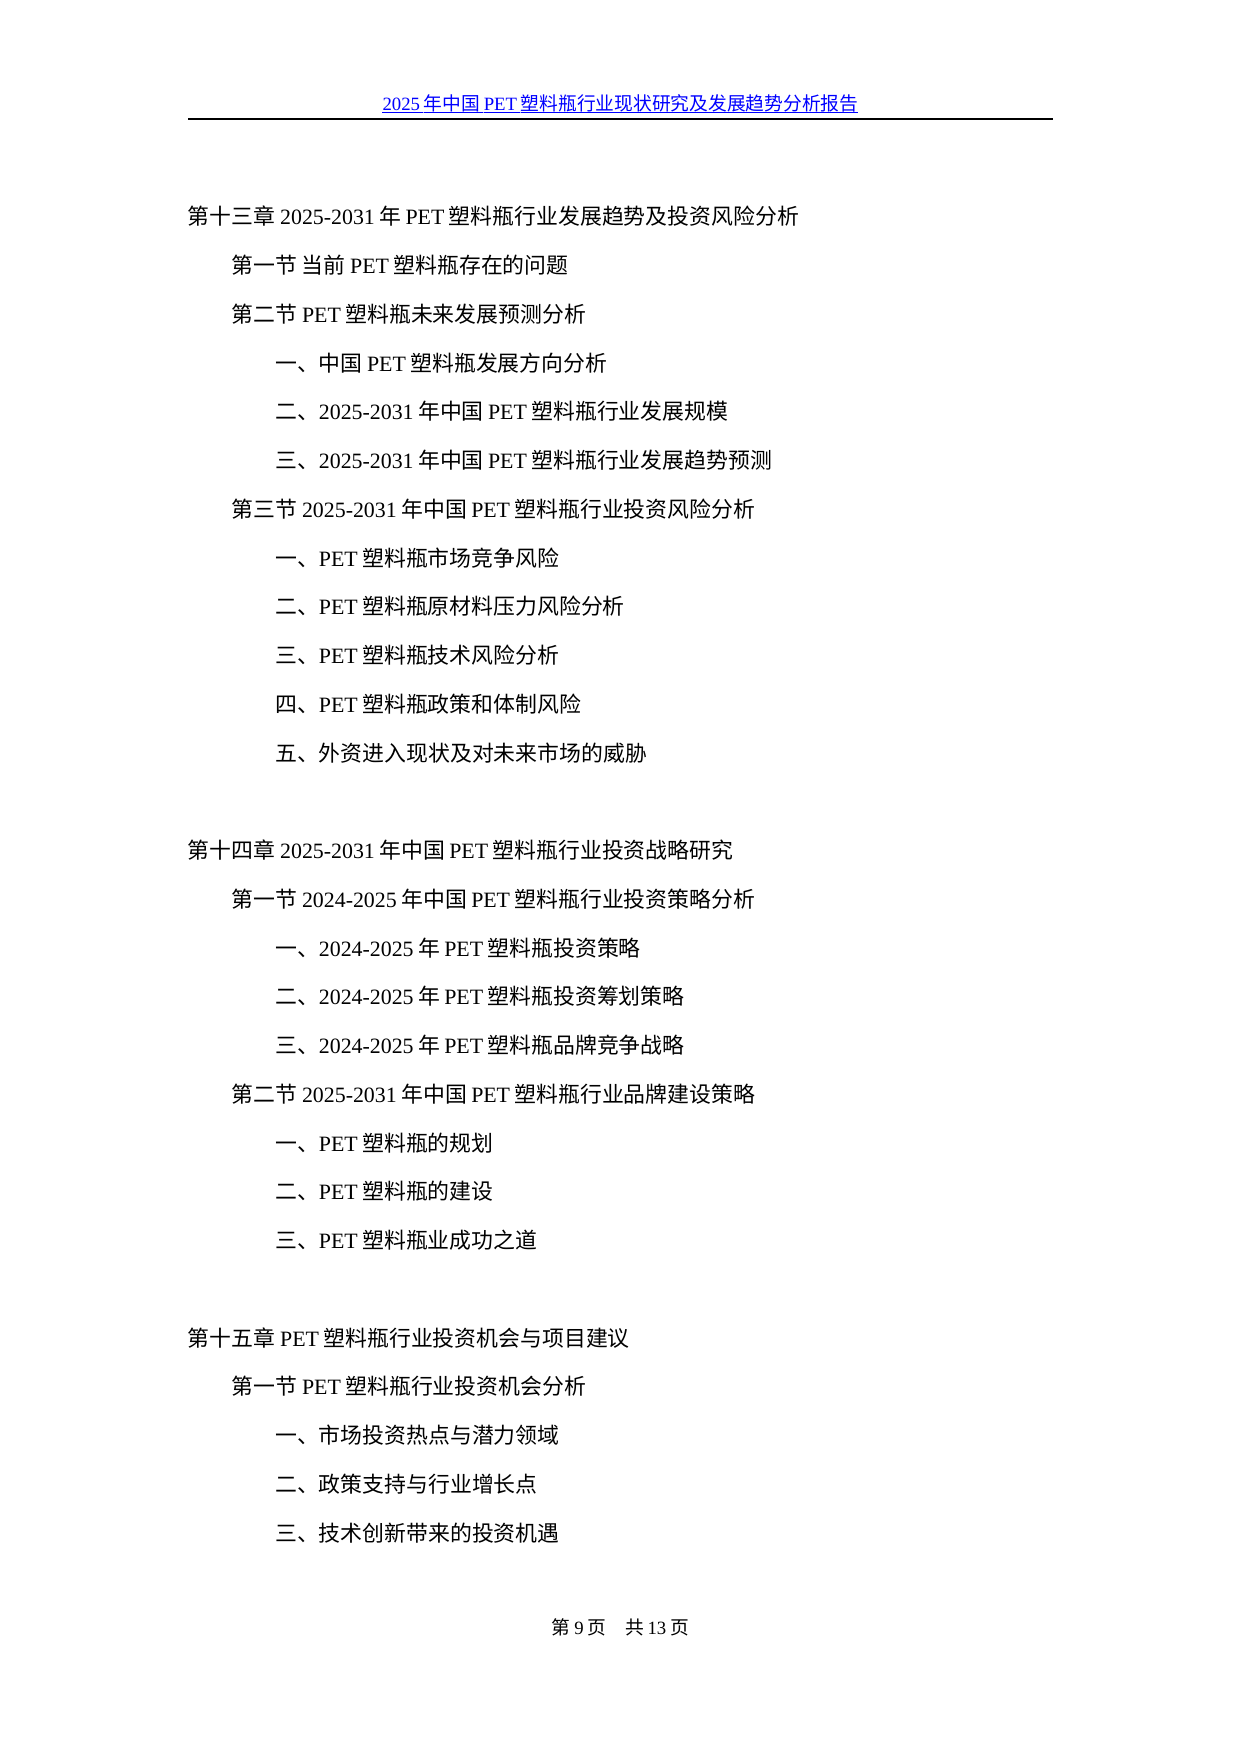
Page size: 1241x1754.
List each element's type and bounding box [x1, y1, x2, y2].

text [187, 150, 1053, 1548]
